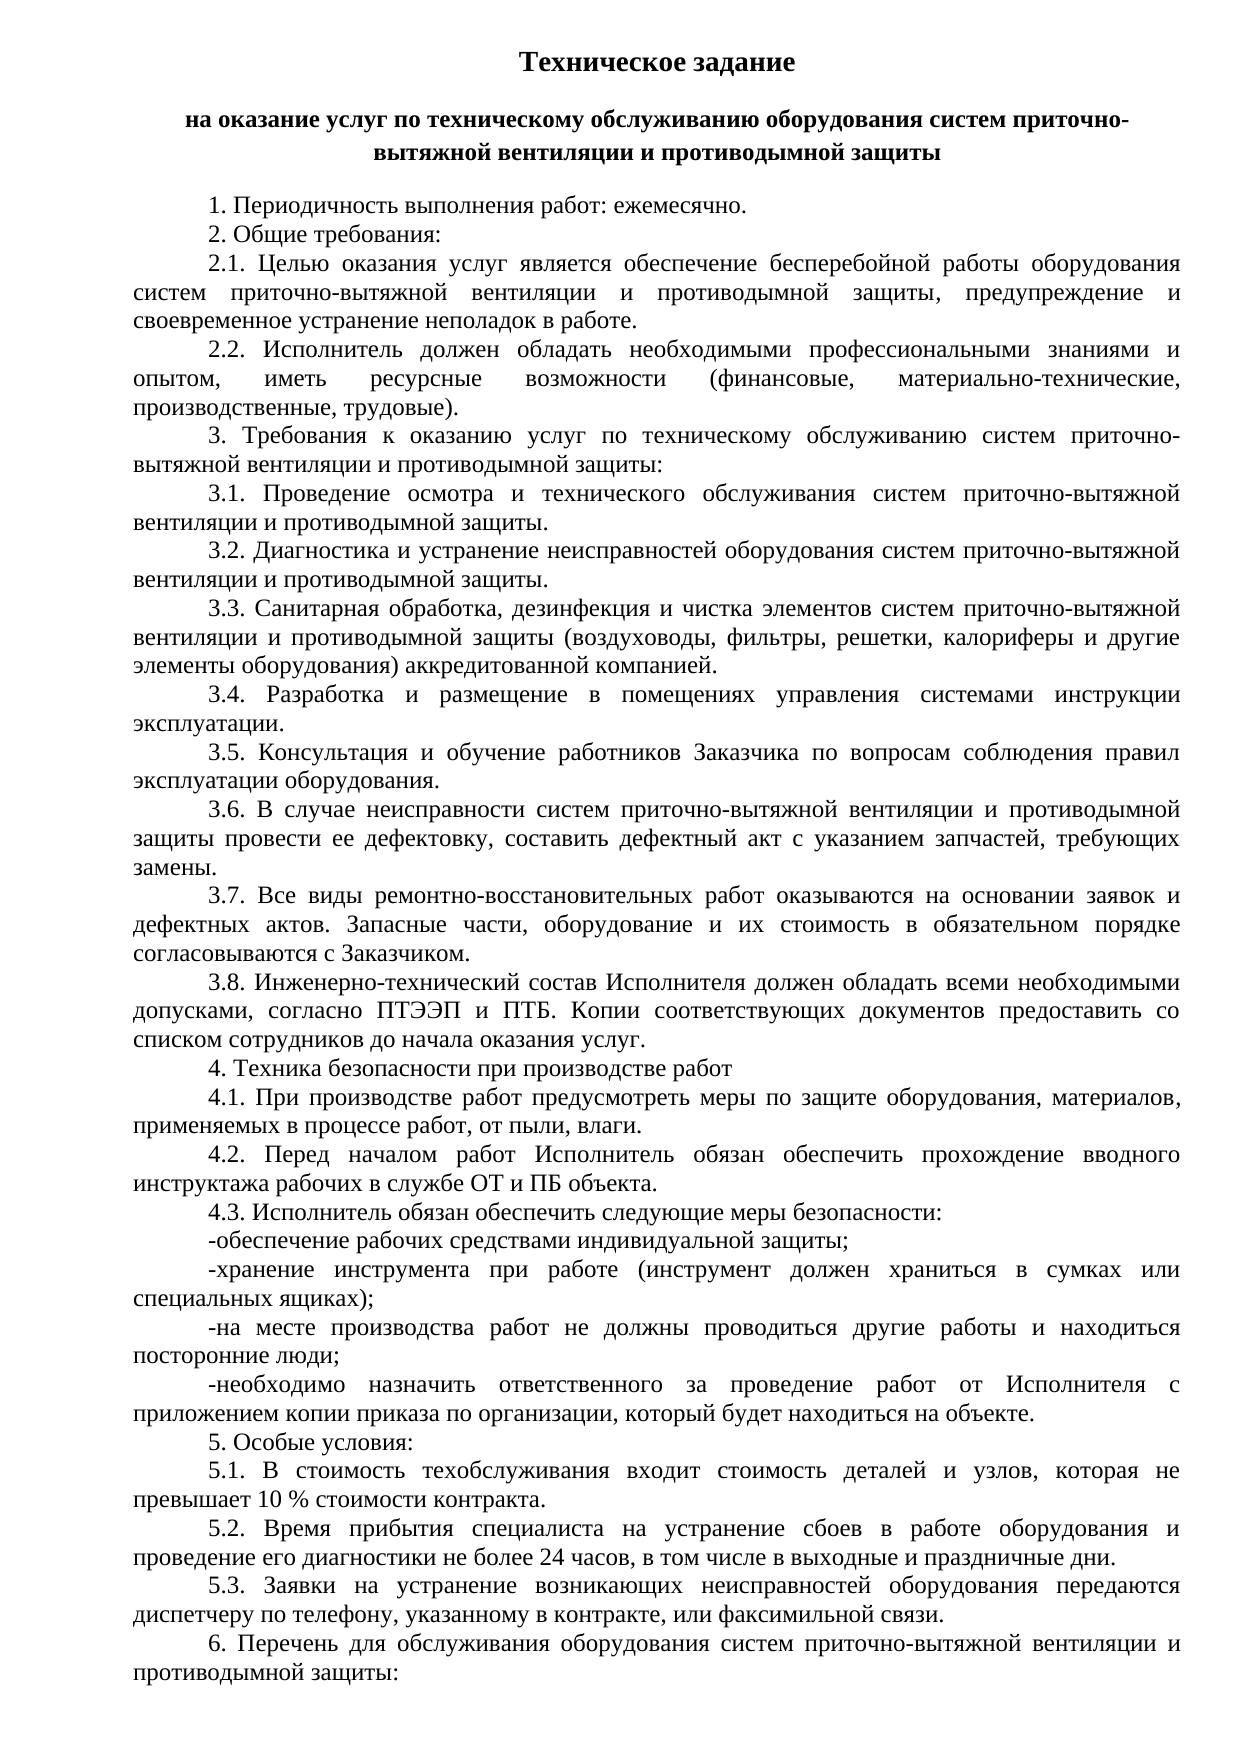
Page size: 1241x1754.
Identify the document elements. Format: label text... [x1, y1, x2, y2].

text -хранение инструмента при работе (инструмент должен храниться в сумках или специальных ящиках); [133, 1254, 1181, 1312]
text -необходимо назначить ответственного за проведение работ от Исполнителя с приложением копии приказа по организации, который будет находиться на объекте. [133, 1369, 1181, 1427]
text 3.3. Санитарная обработка, дезинфекция и чистка элементов систем приточно-вытяжной вентиляции и противодымной защиты (воздуховоды, фильтры, решетки, калориферы и другие элементы оборудования) аккредитованной компанией. [133, 593, 1181, 679]
text 6. Перечень для обслуживания оборудования систем приточно-вытяжной вентиляции и противодымной защиты: [133, 1628, 1181, 1686]
text 5.2. Время прибытия специалиста на устранение сбоев в работе оборудования и проведение его диагностики не более 24 часов, в том числе в выходные и праздничные дни. [133, 1513, 1181, 1571]
text -обеспечение рабочих средствами индивидуальной защиты; [133, 1226, 1181, 1254]
text 3. Требования к оказанию услуг по техническому обслуживанию систем приточно-вытяжной вентиляции и противодымной защиты: [133, 421, 1181, 478]
text 3.2. Диагностика и устранение неисправностей оборудования систем приточно-вытяжной вентиляции и противодымной защиты. [133, 536, 1181, 593]
text 4.1. При производстве работ предусмотреть меры по защите оборудования, материалов, применяемых в процессе работ, от пыли, влаги. [133, 1082, 1181, 1139]
text 5.3. Заявки на устранение возникающих неисправностей оборудования передаются диспетчеру по телефону, указанному в контракте, или факсимильной связи. [133, 1571, 1181, 1628]
text 3.7. Все виды ремонтно-восстановительных работ оказываются на основании заявок и дефектных актов. Запасные части, оборудование и их стоимость в обязательном порядке согласовываются с Заказчиком. [133, 881, 1181, 967]
text 2.2. Исполнитель должен обладать необходимыми профессиональными знаниями и опытом, иметь ресурсные возможности (финансовые, материально-технические, производственные, трудовые). [133, 334, 1181, 421]
text 3.4. Разработка и размещение в помещениях управления системами инструкции эксплуатации. [133, 679, 1181, 737]
text 3.8. Инженерно-технический состав Исполнителя должен обладать всеми необходимыми допусками, согласно ПТЭЭП и ПТБ. Копии соответствующих документов предоставить со списком сотрудников до начала оказания услуг. [133, 967, 1181, 1053]
text 3.5. Консультация и обучение работников Заказчика по вопросам соблюдения правил эксплуатации оборудования. [133, 737, 1181, 794]
text 3.1. Проведение осмотра и технического обслуживания систем приточно-вытяжной вентиляции и противодымной защиты. [133, 478, 1181, 536]
text на оказание услуг по техническому обслуживанию оборудования систем приточно-вытяжной вентиляции и противодымной защиты [133, 104, 1181, 166]
text 1. Периодичность выполнения работ: ежемесячно. [133, 191, 1181, 219]
text 4.3. Исполнитель обязан обеспечить следующие меры безопасности: [133, 1197, 1181, 1226]
text Техническое задание [133, 44, 1181, 78]
text 3.6. В случае неисправности систем приточно-вытяжной вентиляции и противодымной защиты провести ее дефектовку, составить дефектный акт с указанием запчастей, требующих замены. [133, 794, 1181, 881]
text 4. Техника безопасности при производстве работ [133, 1053, 1181, 1082]
text 5.1. В стоимость техобслуживания входит стоимость деталей и узлов, которая не превышает 10 % стоимости контракта. [133, 1456, 1181, 1513]
text 5. Особые условия: [133, 1427, 1181, 1456]
text -на месте производства работ не должны проводиться другие работы и находиться посторонние люди; [133, 1312, 1181, 1369]
text 2.1. Целью оказания услуг является обеспечение бесперебойной работы оборудования систем приточно-вытяжной вентиляции и противодымной защиты, предупреждение и своевременное устранение неполадок в работе. [133, 248, 1181, 334]
text 2. Общие требования: [133, 219, 1181, 248]
text 4.2. Перед началом работ Исполнитель обязан обеспечить прохождение вводного инструктажа рабочих в службе ОТ и ПБ объекта. [133, 1139, 1181, 1197]
